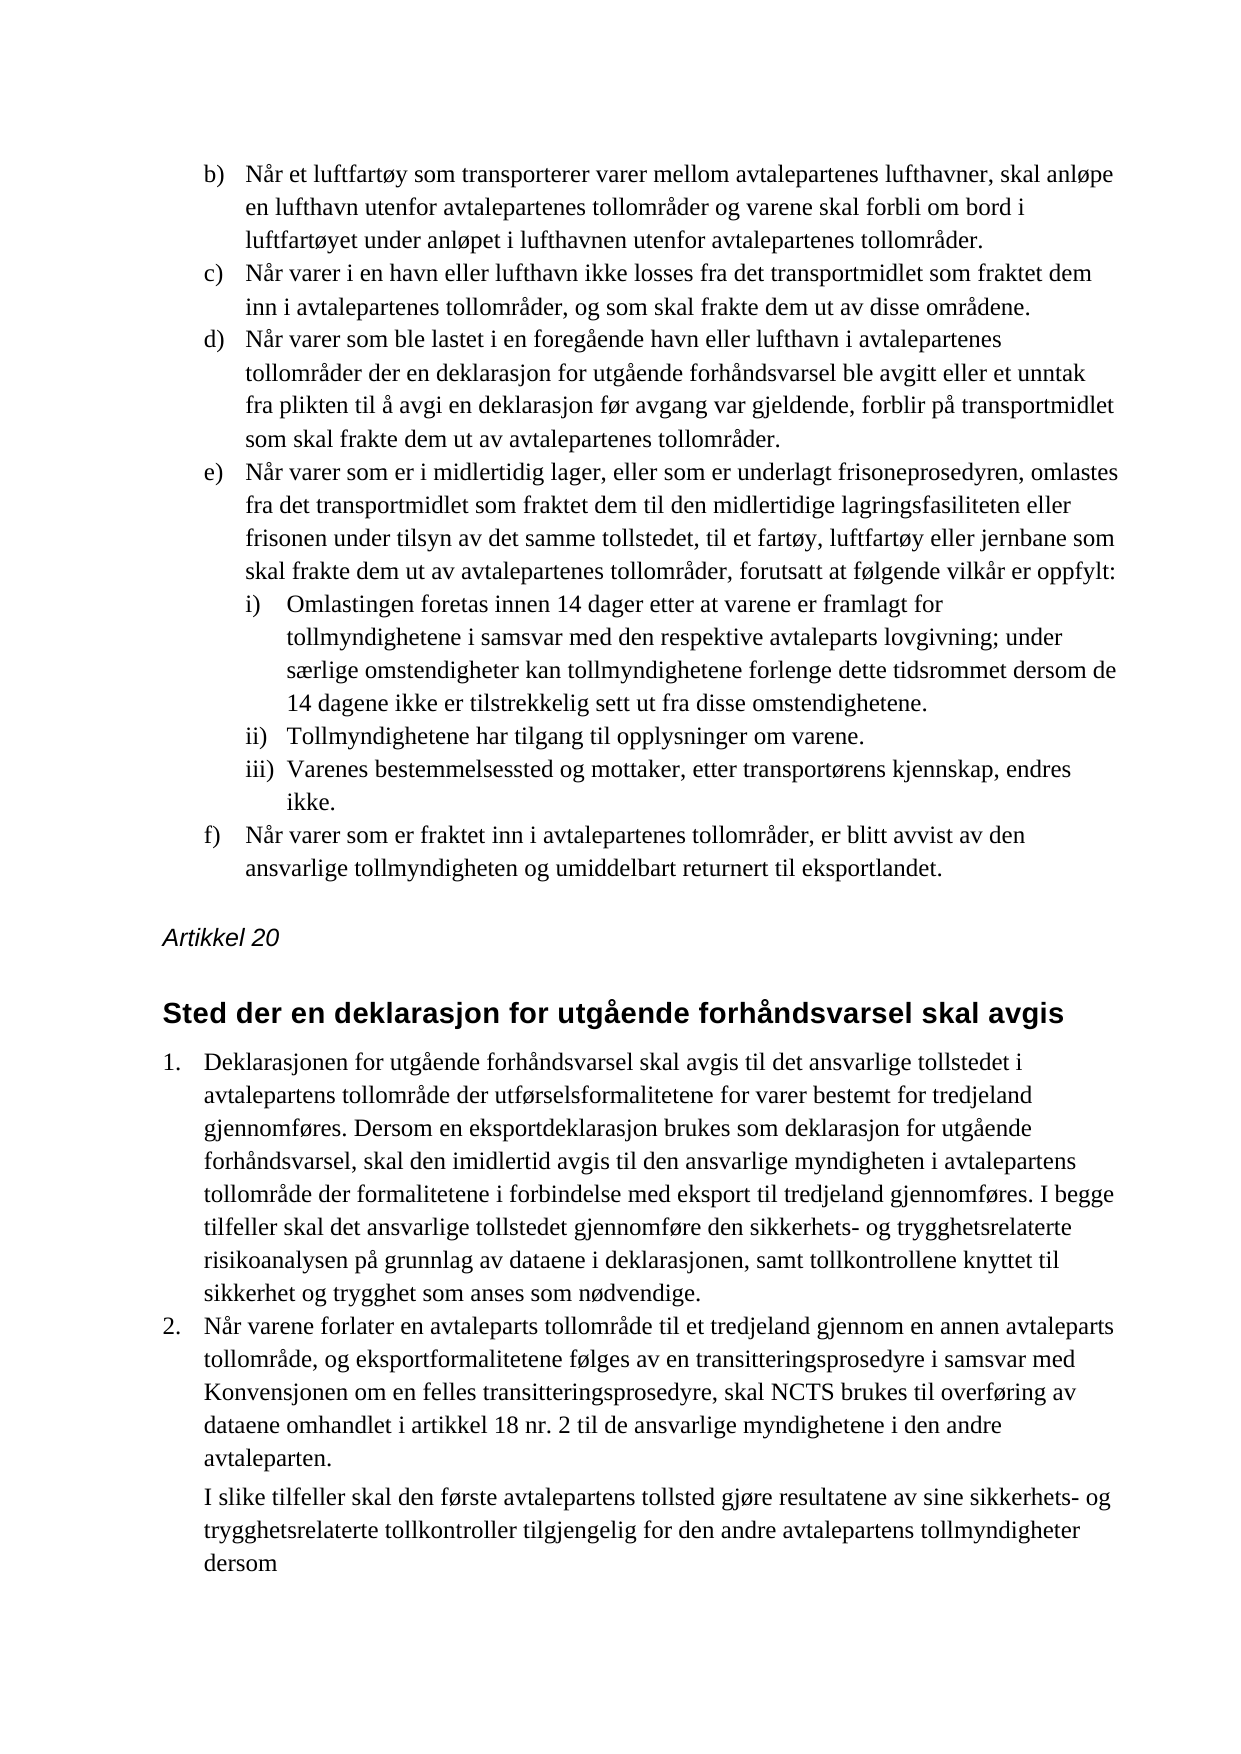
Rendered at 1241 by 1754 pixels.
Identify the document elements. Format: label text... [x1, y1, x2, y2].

subtitle Sted der en deklarasjon for utgående forhåndsvarsel skal avgis [162, 996, 1119, 1029]
list d) Når varer som ble lastet i en foregående havn eller lufthavn i avtalepartenes tollområder der en deklarasjon for utgående forhåndsvarsel ble avgitt eller et unntak fra plikten til å avgi en deklarasjon før avgang var gjeldende, forblir på transportmidlet som skal frakte dem ut av avtalepartenes tollområder. [204, 324, 1119, 452]
list 1. Deklarasjonen for utgående forhåndsvarsel skal avgis til det ansvarlige tollstedet i avtalepartens tollområde der utførselsformalitetene for varer bestemt for tredjeland gjennomføres. Dersom en eksportdeklarasjon brukes som deklarasjon for utgående forhåndsvarsel, skal den imidlertid avgis til den ansvarlige myndigheten i avtalepartens tollområde der formalitetene i forbindelse med eksport til tredjeland gjennomføres. I begge tilfeller skal det ansvarlige tollstedet gjennomføre den sikkerhets- og trygghetsrelaterte risikoanalysen på grunnlag av dataene i deklarasjonen, samt tollkontrollene knyttet til sikkerhet og trygghet som anses som nødvendige. [162, 1047, 1119, 1307]
list i) Omlastingen foretas innen 14 dager etter at varene er framlagt for tollmyndighetene i samsvar med den respektive avtaleparts lovgivning; under særlige omstendigheter kan tollmyndighetene forlenge dette tidsrommet dersom de 14 dagene ikke er tilstrekkelig sett ut fra disse omstendighetene. [245, 589, 1119, 717]
list e) Når varer som er i midlertidig lager, eller som er underlagt frisoneprosedyren, omlastes fra det transportmidlet som fraktet dem til den midlertidige lagringsfasiliteten eller frisonen under tilsyn av det samme tollstedet, til et fartøy, luftfartøy eller jernbane som skal frakte dem ut av avtalepartenes tollområder, forutsatt at følgende vilkår er oppfylt: [204, 457, 1119, 584]
list iii) Varenes bestemmelsessted og mottaker, etter transportørens kjennskap, endres ikke. [245, 754, 1119, 816]
list ii) Tollmyndighetene har tilgang til opplysninger om varene. [245, 721, 1119, 749]
list 2. Når varene forlater en avtaleparts tollområde til et tredjeland gjennom en annen avtaleparts tollområde, og eksportformalitetene følges av en transitteringsprosedyre i samsvar med Konvensjonen om en felles transitteringsprosedyre, skal NCTS brukes til overføring av dataene omhandlet i artikkel 18 nr. 2 til de ansvarlige myndighetene i den andre avtaleparten. [162, 1311, 1119, 1472]
text Artikkel 20 [162, 923, 1119, 952]
list f) Når varer som er fraktet inn i avtalepartenes tollområder, er blitt avvist av den ansvarlige tollmyndigheten og umiddelbart returnert til eksportlandet. [204, 820, 1119, 882]
list b) Når et luftfartøy som transporterer varer mellom avtalepartenes lufthavner, skal anløpe en lufthavn utenfor avtalepartenes tollområder og varene skal forbli om bord i luftfartøyet under anløpet i lufthavnen utenfor avtalepartenes tollområder. [204, 159, 1119, 254]
list c) Når varer i en havn eller lufthavn ikke losses fra det transportmidlet som fraktet dem inn i avtalepartenes tollområder, og som skal frakte dem ut av disse områdene. [204, 258, 1119, 320]
list I slike tilfeller skal den første avtalepartens tollsted gjøre resultatene av sine sikkerhets- og trygghetsrelaterte tollkontroller tilgjengelig for den andre avtalepartens tollmyndigheter dersom [204, 1482, 1119, 1577]
